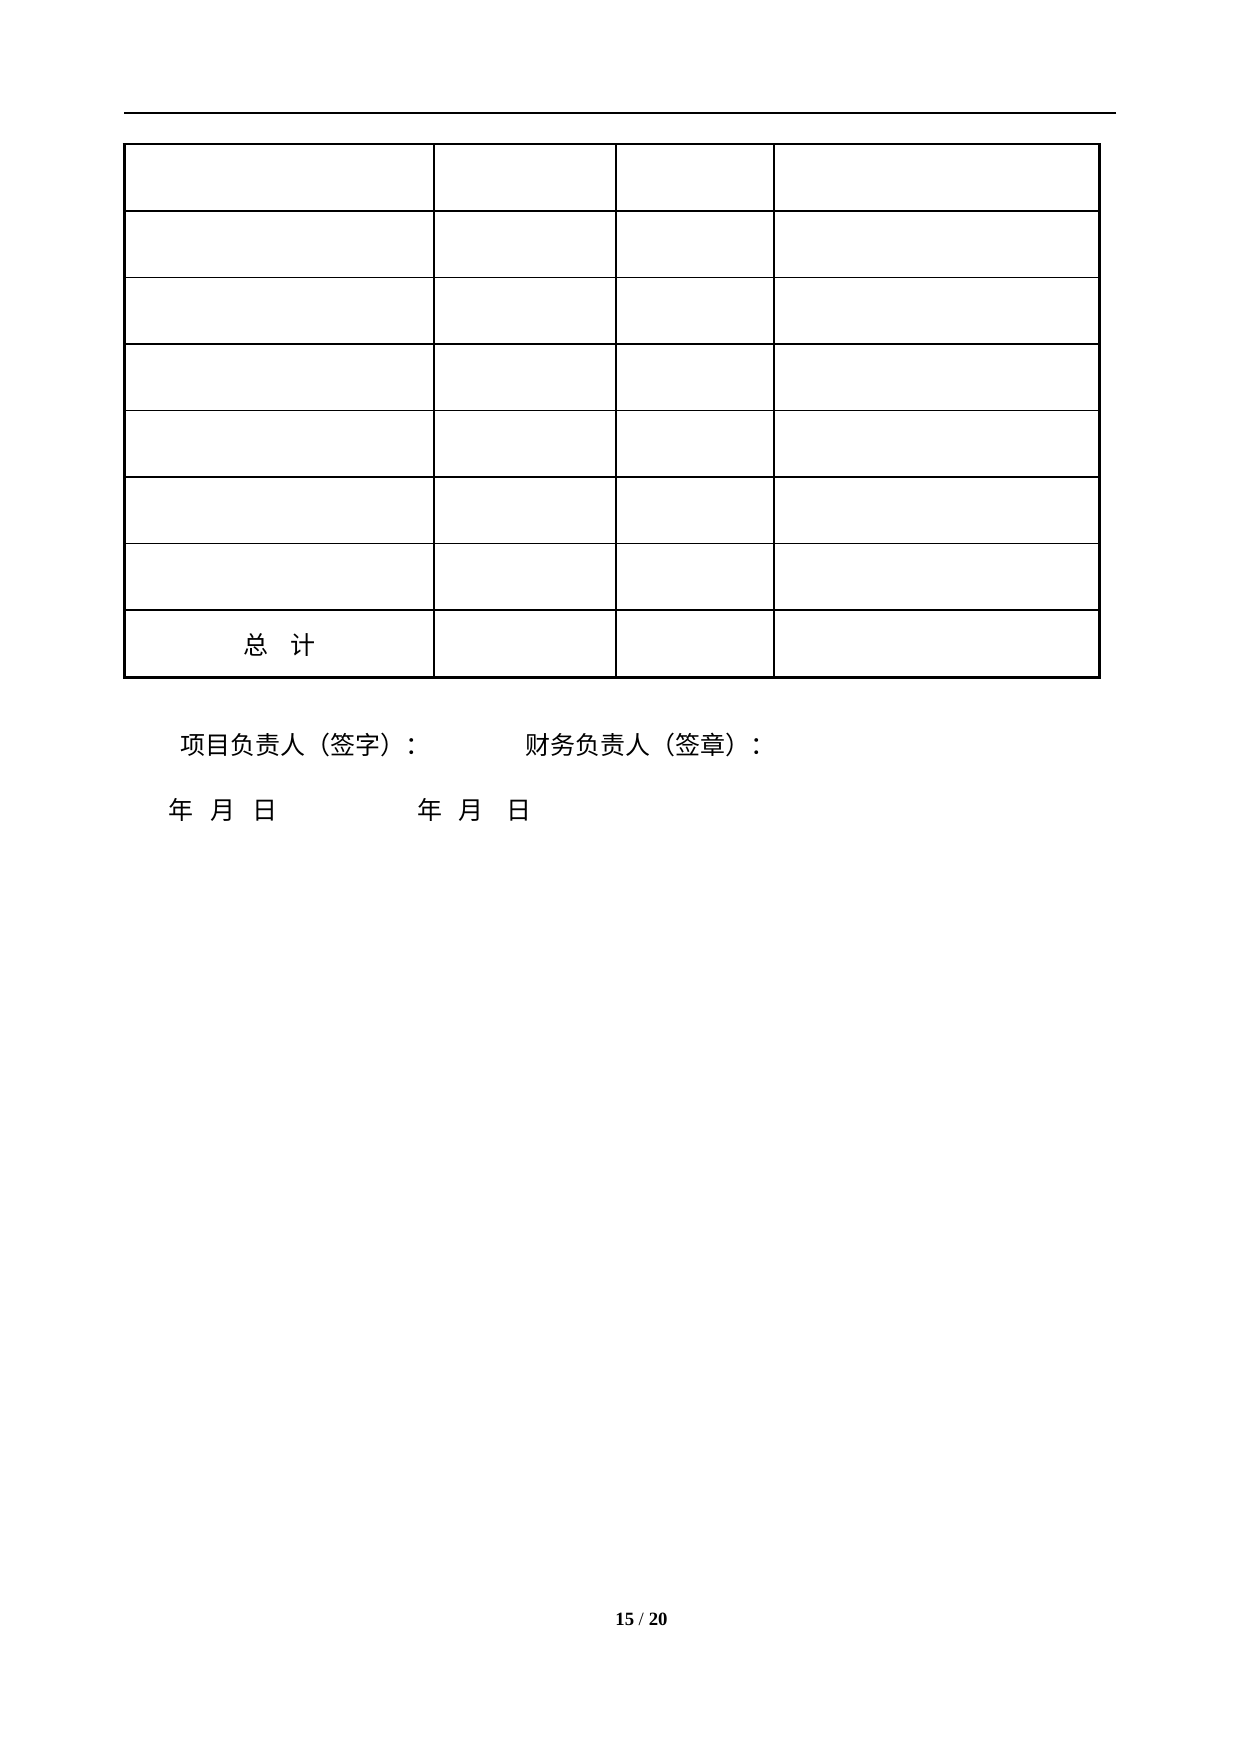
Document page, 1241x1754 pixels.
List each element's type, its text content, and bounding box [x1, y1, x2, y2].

table_cell [617, 411, 773, 476]
table_cell [775, 278, 1098, 343]
table_cell [775, 345, 1098, 409]
table_cell [435, 345, 615, 409]
table_cell [775, 212, 1098, 276]
table_cell [617, 345, 773, 409]
table_cell [775, 478, 1098, 543]
table_cell [126, 544, 433, 609]
table_cell [617, 145, 773, 210]
table_cell [126, 478, 433, 543]
table_cell [775, 411, 1098, 476]
table_cell [435, 478, 615, 543]
table_cell [435, 611, 615, 676]
table_cell [126, 278, 433, 343]
table_cell [435, 145, 615, 210]
table_cell [617, 478, 773, 543]
table_cell [617, 212, 773, 276]
table_cell [126, 345, 433, 409]
table_cell [617, 278, 773, 343]
table_cell [126, 411, 433, 476]
table_cell [775, 145, 1098, 210]
table_cell [435, 278, 615, 343]
table_cell [775, 611, 1098, 676]
table_cell 年 月 日 年 月 日 [124, 776, 1099, 841]
table_cell [435, 212, 615, 276]
table_cell 总 计 [126, 611, 433, 676]
table_cell [775, 544, 1098, 609]
table_cell [435, 544, 615, 609]
table_cell [126, 145, 433, 210]
table_cell [617, 611, 773, 676]
table_cell [617, 544, 773, 609]
table_cell 项目负责人（签字）： 财务负责人（签章）： [124, 679, 1099, 776]
table_cell [126, 212, 433, 276]
table_cell [435, 411, 615, 476]
